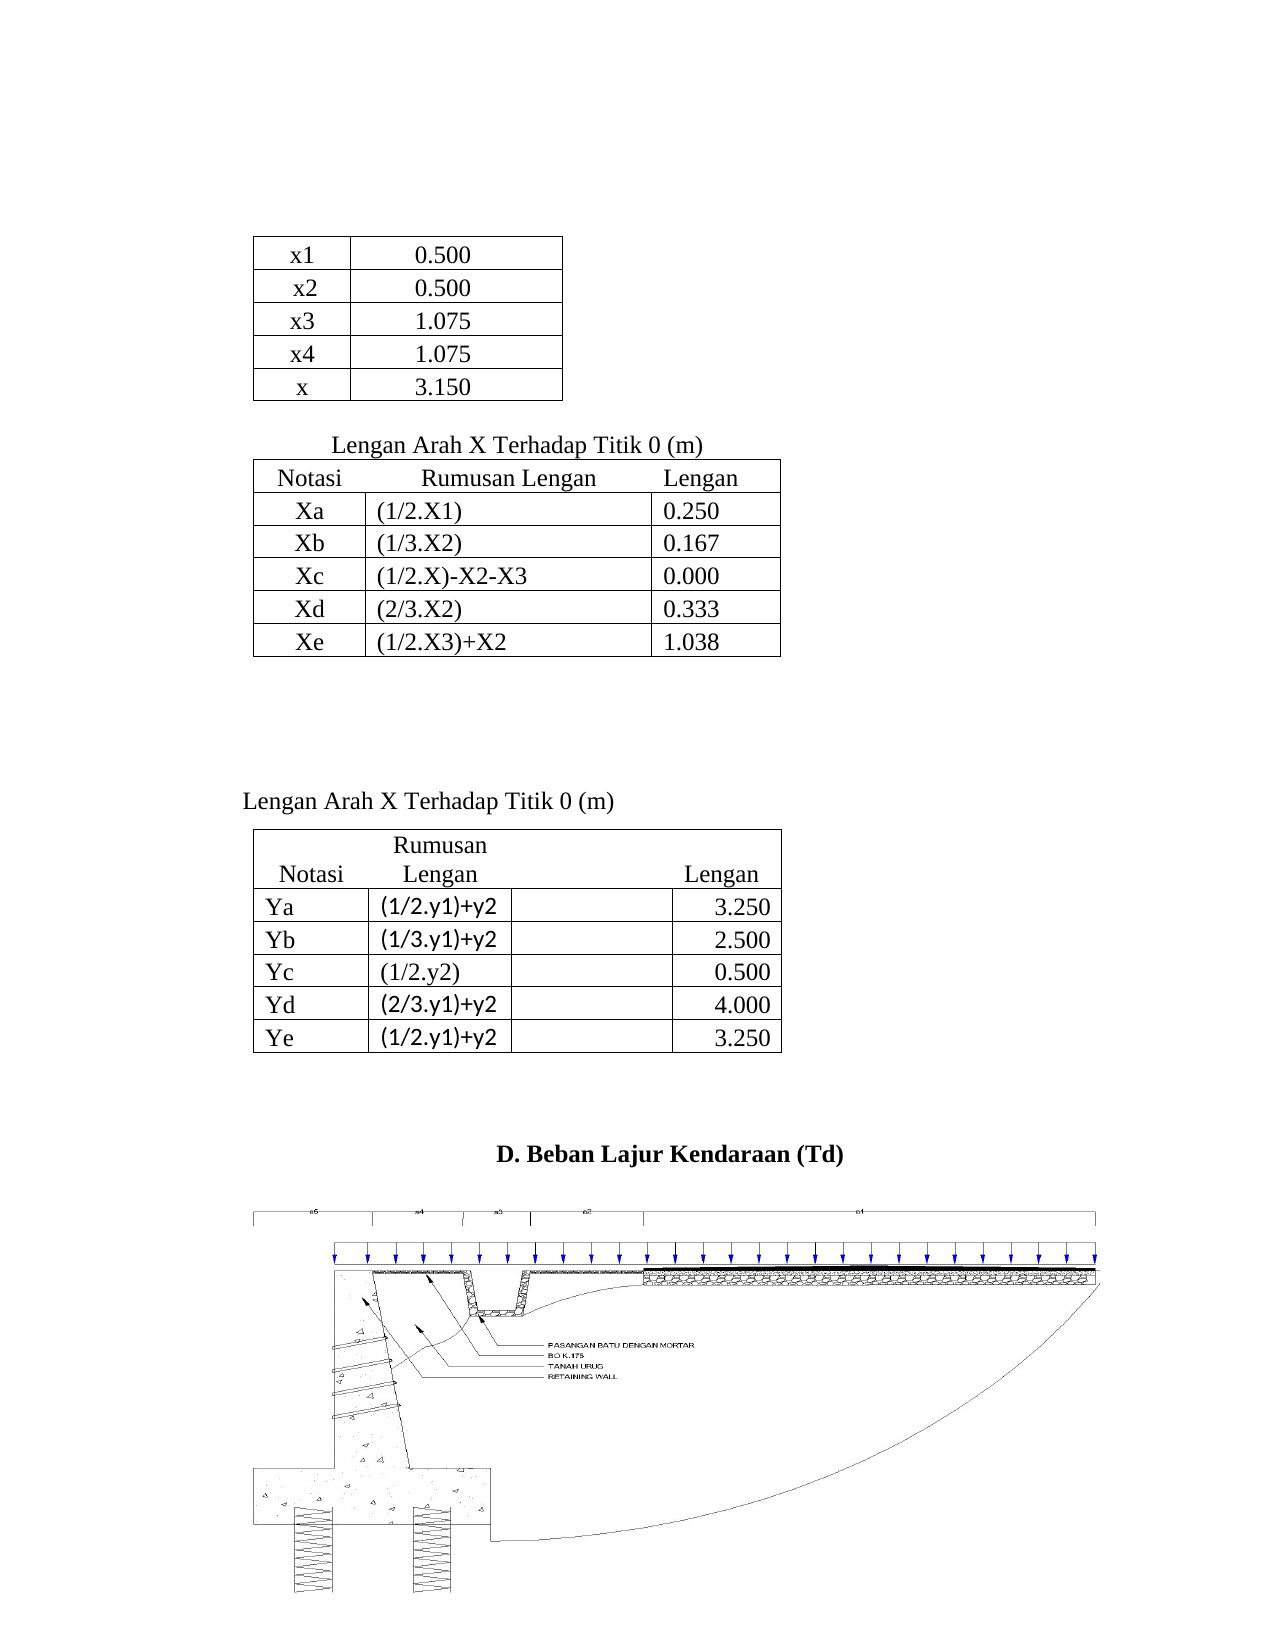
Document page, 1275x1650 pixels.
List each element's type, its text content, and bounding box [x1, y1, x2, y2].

text Lengan Arah X Terhadap Titik 0 (m) [242, 786, 1098, 815]
table_cell Lengan [652, 460, 780, 492]
table_cell (1/3.y1)+y2 [369, 922, 511, 953]
table_cell Yd [254, 987, 368, 1019]
table_cell [512, 987, 672, 1019]
table_header Rumusan Lengan [369, 830, 511, 888]
table_cell Notasi [254, 460, 365, 492]
table_cell Xb [254, 526, 365, 557]
table_cell Yb [254, 922, 368, 953]
table_cell [535, 369, 562, 400]
table_cell 0.250 [652, 493, 780, 524]
table_cell [624, 558, 651, 590]
table_cell Xd [254, 591, 365, 623]
table_cell (1/2.y1)+y2 [369, 1020, 511, 1052]
table_header [511, 830, 673, 888]
table_cell 1.075 [351, 336, 535, 367]
table_cell Rumusan Lengan [365, 460, 652, 492]
table_cell 2.500 [673, 922, 781, 953]
table_cell x2 [254, 270, 350, 302]
table_cell 3.250 [673, 889, 781, 921]
table_cell x4 [254, 336, 350, 367]
table_header Notasi [254, 830, 369, 888]
table_cell 3.150 [351, 369, 535, 400]
table_cell 1.038 [652, 624, 780, 656]
table_cell x3 [254, 303, 350, 335]
table_cell (1/3.X2) [366, 526, 624, 557]
table_cell 0.167 [652, 526, 780, 557]
table_cell Xc [254, 558, 365, 590]
table_cell [512, 955, 672, 986]
table_cell (2/3.X2) [366, 591, 624, 623]
table_cell 0.500 [351, 237, 535, 269]
table_cell Lengan Arah X Terhadap Titik 0 (m) [254, 400, 781, 459]
table_cell [512, 889, 672, 921]
table_cell [624, 624, 651, 656]
table_cell (1/2.X)-X2-X3 [366, 558, 624, 590]
table_cell [535, 336, 562, 367]
table_cell [535, 270, 562, 302]
table_cell [624, 591, 651, 623]
table_cell Yc [254, 955, 368, 986]
table_cell 0.500 [673, 955, 781, 986]
table_cell (1/2.X1) [366, 493, 624, 524]
table_cell 3.250 [673, 1020, 781, 1052]
table_cell (1/2.y2) [369, 955, 511, 986]
table_cell [535, 303, 562, 335]
table_header Lengan [673, 830, 781, 888]
table_cell [512, 922, 672, 953]
table_cell (1/2.X3)+X2 [366, 624, 624, 656]
table_cell 1.075 [351, 303, 535, 335]
table_cell x [254, 369, 350, 400]
text D. Beban Lajur Kendaraan (Td) [242, 1139, 1098, 1168]
table_cell 0.000 [652, 558, 780, 590]
table_cell Ya [254, 889, 368, 921]
table_cell Xe [254, 624, 365, 656]
table_cell [624, 493, 651, 524]
table_cell (1/2.y1)+y2 [369, 889, 511, 921]
table_cell [512, 1020, 672, 1052]
table_cell 0.333 [652, 591, 780, 623]
table_cell x1 [254, 237, 350, 269]
table_cell 4.000 [673, 987, 781, 1019]
table_cell (2/3.y1)+y2 [369, 987, 511, 1019]
table_cell Ye [254, 1020, 368, 1052]
table_cell 0.500 [351, 270, 535, 302]
table_cell Xa [254, 493, 365, 524]
table_cell [535, 237, 562, 269]
table_cell [624, 526, 651, 557]
